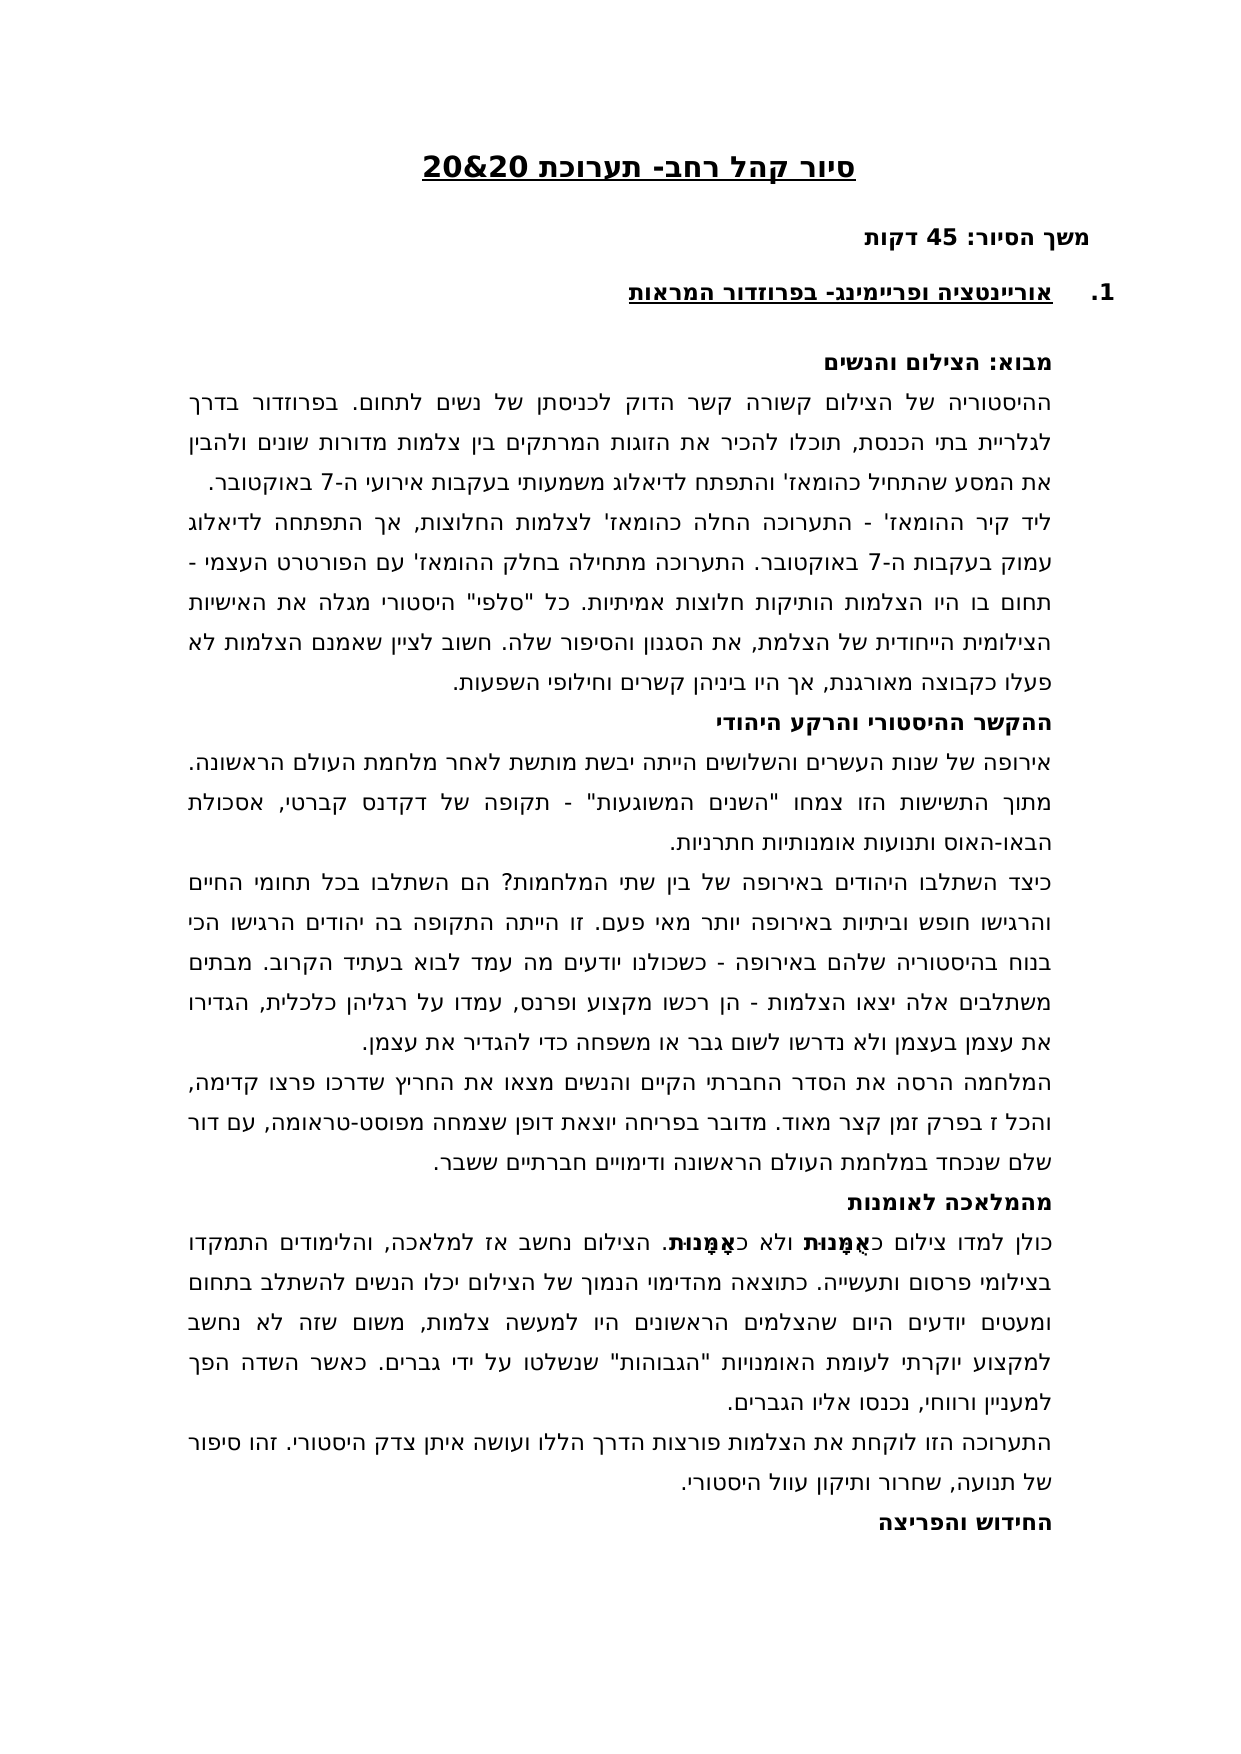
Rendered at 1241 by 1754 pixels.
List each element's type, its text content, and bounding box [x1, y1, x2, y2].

text כיצד השתלבו היהודים באירופה של בין שתי המלחמות? הם השתלבו בכל תחומי החיים והרגישו חופש וביתיות באירופה יותר מאי פעם. זו הייתה התקופה בה יהודים הרגישו הכי בנוח בהיסטוריה שלהם באירופה - כשכולנו יודעים מה עמד לבוא בעתיד הקרוב. מבתים משתלבים אלה יצאו הצלמות - הן רכשו מקצוע ופרנס, עמדו על רגליהן כלכלית, הגדירו את עצמן בעצמן ולא נדרשו לשום גבר או משפחה כדי להגדיר את עצמן. [187, 869, 1053, 1055]
text המלחמה הרסה את הסדר החברתי הקיים והנשים מצאו את החריץ שדרכו פרצו קדימה, והכל ז בפרק זמן קצר מאוד. מדובר בפריחה יוצאת דופן שצמחה מפוסט-טראומה, עם דור שלם שנכחד במלחמת העולם הראשונה ודימויים חברתיים ששבר. [187, 1069, 1053, 1175]
text משך הסיור: 45 דקות [187, 224, 1090, 250]
text ההקשר ההיסטורי והרקע היהודי [187, 709, 1053, 735]
text החידוש והפריצה [187, 1509, 1053, 1535]
text ההיסטוריה של הצילום קשורה קשר הדוק לכניסתן של נשים לתחום. בפרוזדור בדרך לגלריית בתי הכנסת, תוכלו להכיר את הזוגות המרתקים בין צלמות מדורות שונים ולהבין את המסע שהתחיל כהומאז' והתפתח לדיאלוג משמעותי בעקבות אירועי ה-7 באוקטובר. [187, 389, 1053, 495]
text מהמלאכה לאומנות [187, 1189, 1053, 1215]
text מבוא: הצילום והנשים [187, 349, 1053, 375]
text ליד קיר ההומאז' - התערוכה החלה כהומאז' לצלמות החלוצות, אך התפתחה לדיאלוג עמוק בעקבות ה-7 באוקטובר. התערוכה מתחילה בחלק ההומאז' עם הפורטרט העצמי - תחום בו היו הצלמות הותיקות חלוצות אמיתיות. כל "סלפי" היסטורי מגלה את האישיות הצילומית הייחודית של הצלמת, את הסגנון והסיפור שלה. חשוב לציין שאמנם הצלמות לא פעלו כקבוצה מאורגנת, אך היו ביניהן קשרים וחילופי השפעות. [187, 509, 1053, 695]
text סיור קהל רחב- תערוכת 20&20 [187, 150, 1090, 184]
text כולן למדו צילום כאֻמָּנוּת ולא כאָמָּנוּת. הצילום נחשב אז למלאכה, והלימודים התמקדו בצילומי פרסום ותעשייה. כתוצאה מהדימוי הנמוך של הצילום יכלו הנשים להשתלב בתחום ומעטים יודעים היום שהצלמים הראשונים היו למעשה צלמות, משום שזה לא נחשב למקצוע יוקרתי לעומת האומנויות "הגבוהות" שנשלטו על ידי גברים. כאשר השדה הפך למעניין ורווחי, נכנסו אליו הגברים. [187, 1229, 1053, 1415]
text אירופה של שנות העשרים והשלושים הייתה יבשת מותשת לאחר מלחמת העולם הראשונה. מתוך התשישות הזו צמחו "השנים המשוגעות" - תקופה של דקדנס קברטי, אסכולת הבאו-האוס ותנועות אומנותיות חתרניות. [187, 749, 1053, 855]
list אוריינטציה ופריימינג- בפרוזדור המראות [187, 279, 1090, 306]
text התערוכה הזו לוקחת את הצלמות פורצות הדרך הללו ועושה איתן צדק היסטורי. זהו סיפור של תנועה, שחרור ותיקון עוול היסטורי. [187, 1429, 1053, 1495]
